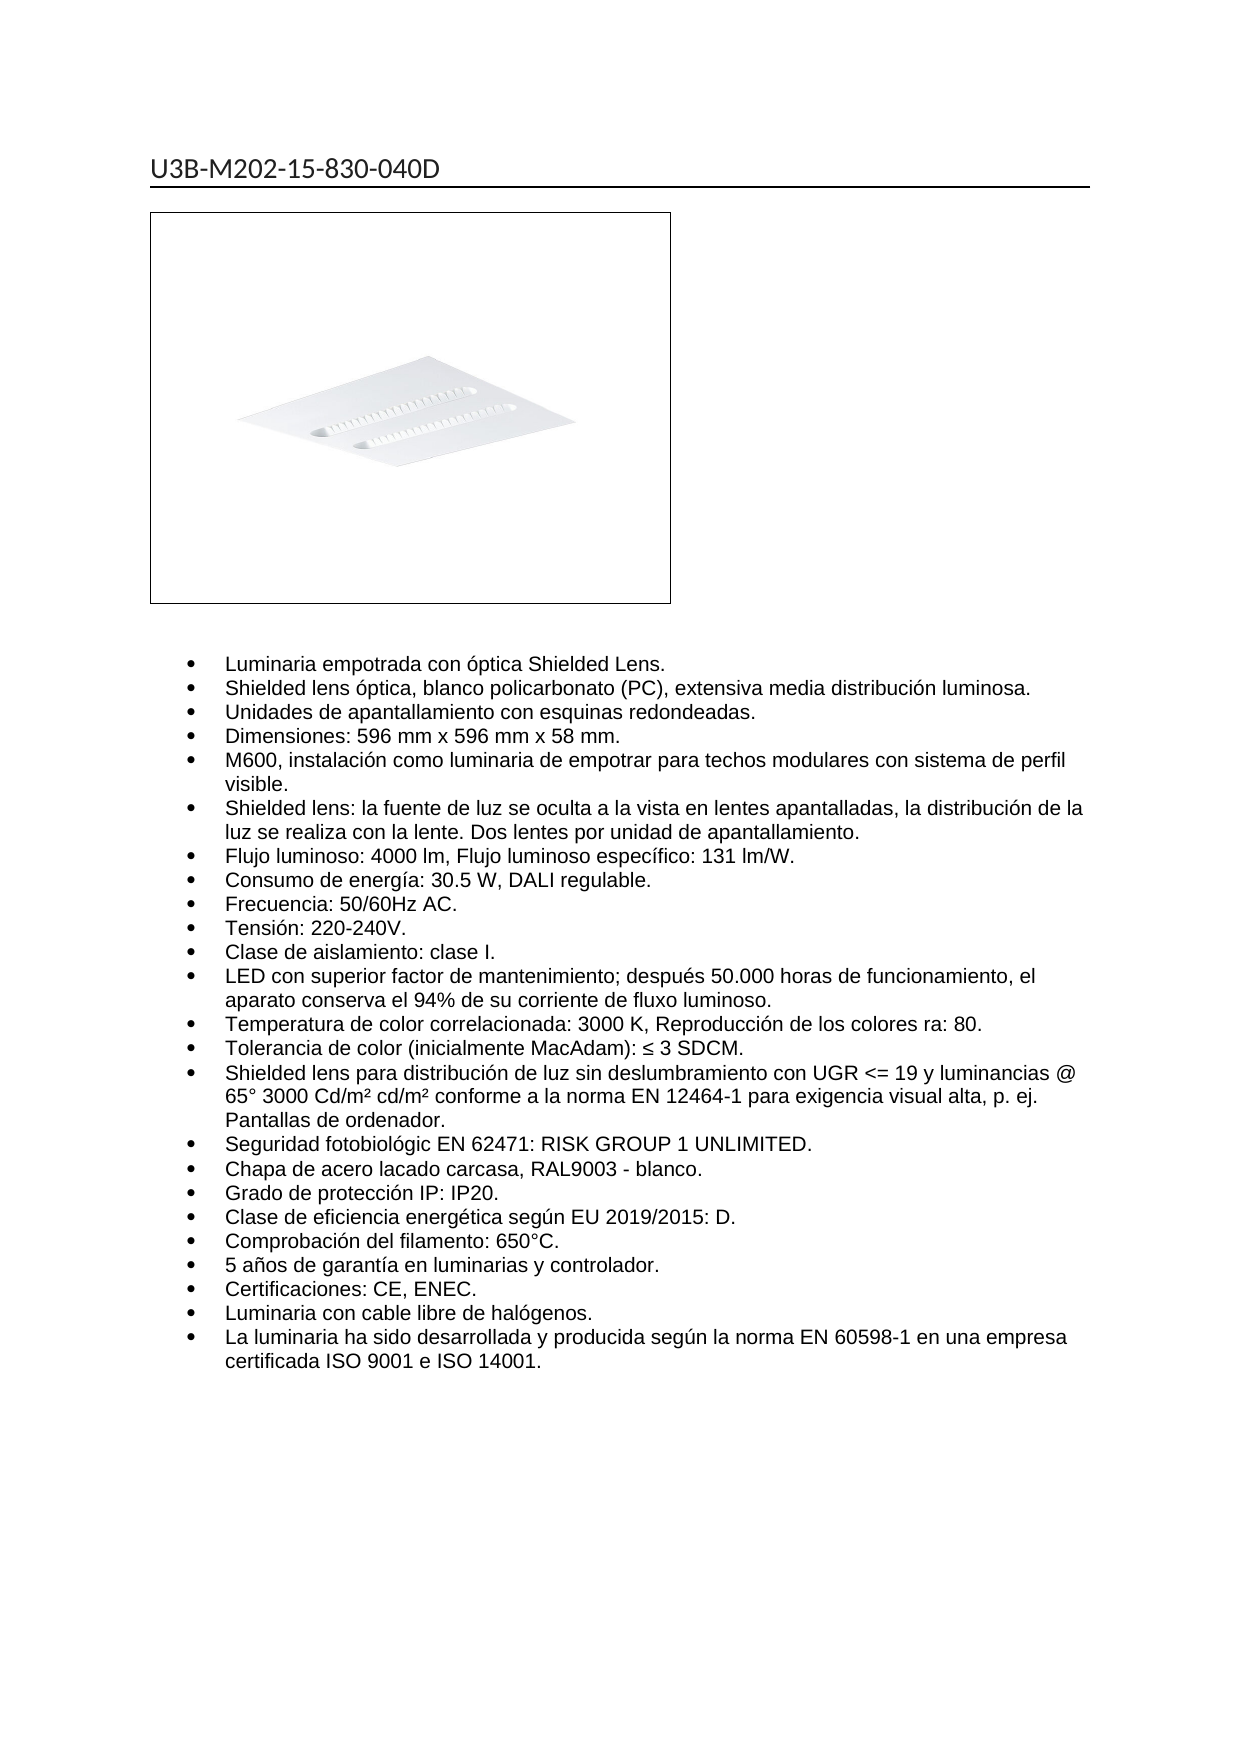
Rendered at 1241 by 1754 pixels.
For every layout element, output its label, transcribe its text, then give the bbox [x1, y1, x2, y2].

list 5 años de garantía en luminarias y controlador. [187, 1253, 1090, 1277]
picture [151, 213, 670, 603]
list Flujo luminoso: 4000 lm, Flujo luminoso específico: 131 lm/W. [187, 844, 1090, 868]
list Chapa de acero lacado carcasa, RAL9003 - blanco. [187, 1156, 1090, 1180]
list Unidades de apantallamiento con esquinas redondeadas. [187, 700, 1090, 724]
list Certificaciones: CE, ENEC. [187, 1277, 1090, 1301]
list Shielded lens para distribución de luz sin deslumbramiento con UGR <= 19 y luminancias @ 65° 3000 Cd/m² cd/m² conforme a la norma EN 12464-1 para exigencia visual alta, p. ej. Pantallas de ordenador. [187, 1060, 1090, 1132]
list Luminaria con cable libre de halógenos. [187, 1301, 1090, 1325]
list La luminaria ha sido desarrollada y producida según la norma EN 60598-1 en una empresa certificada ISO 9001 e ISO 14001. [187, 1325, 1090, 1373]
list Clase de eficiencia energética según EU 2019/2015: D. [187, 1204, 1090, 1228]
list Seguridad fotobiológic EN 62471: RISK GROUP 1 UNLIMITED. [187, 1132, 1090, 1156]
text U3B-M202-15-830-040D [150, 150, 1090, 186]
list M600, instalación como luminaria de empotrar para techos modulares con sistema de perfil visible. [187, 748, 1090, 796]
list Comprobación del filamento: 650°C. [187, 1228, 1090, 1253]
list Luminaria empotrada con óptica Shielded Lens. [187, 652, 1090, 676]
list Shielded lens: la fuente de luz se oculta a la vista en lentes apantalladas, la distribución de la luz se realiza con la lente. Dos lentes por unidad de apantallamiento. [187, 796, 1090, 844]
list Dimensiones: 596 mm x 596 mm x 58 mm. [187, 724, 1090, 748]
list Clase de aislamiento: clase I. [187, 940, 1090, 964]
list Consumo de energía: 30.5 W, DALI regulable. [187, 868, 1090, 892]
list Tolerancia de color (inicialmente MacAdam): ≤ 3 SDCM. [187, 1036, 1090, 1060]
list Tensión: 220-240V. [187, 916, 1090, 940]
list Shielded lens óptica, blanco policarbonato (PC), extensiva media distribución luminosa. [187, 676, 1090, 700]
list Temperatura de color correlacionada: 3000 K, Reproducción de los colores ra: 80. [187, 1012, 1090, 1036]
list LED con superior factor de mantenimiento; después 50.000 horas de funcionamiento, el aparato conserva el 94% de su corriente de fluxo luminoso. [187, 964, 1090, 1012]
list Grado de protección IP: IP20. [187, 1180, 1090, 1204]
list Frecuencia: 50/60Hz AC. [187, 892, 1090, 916]
